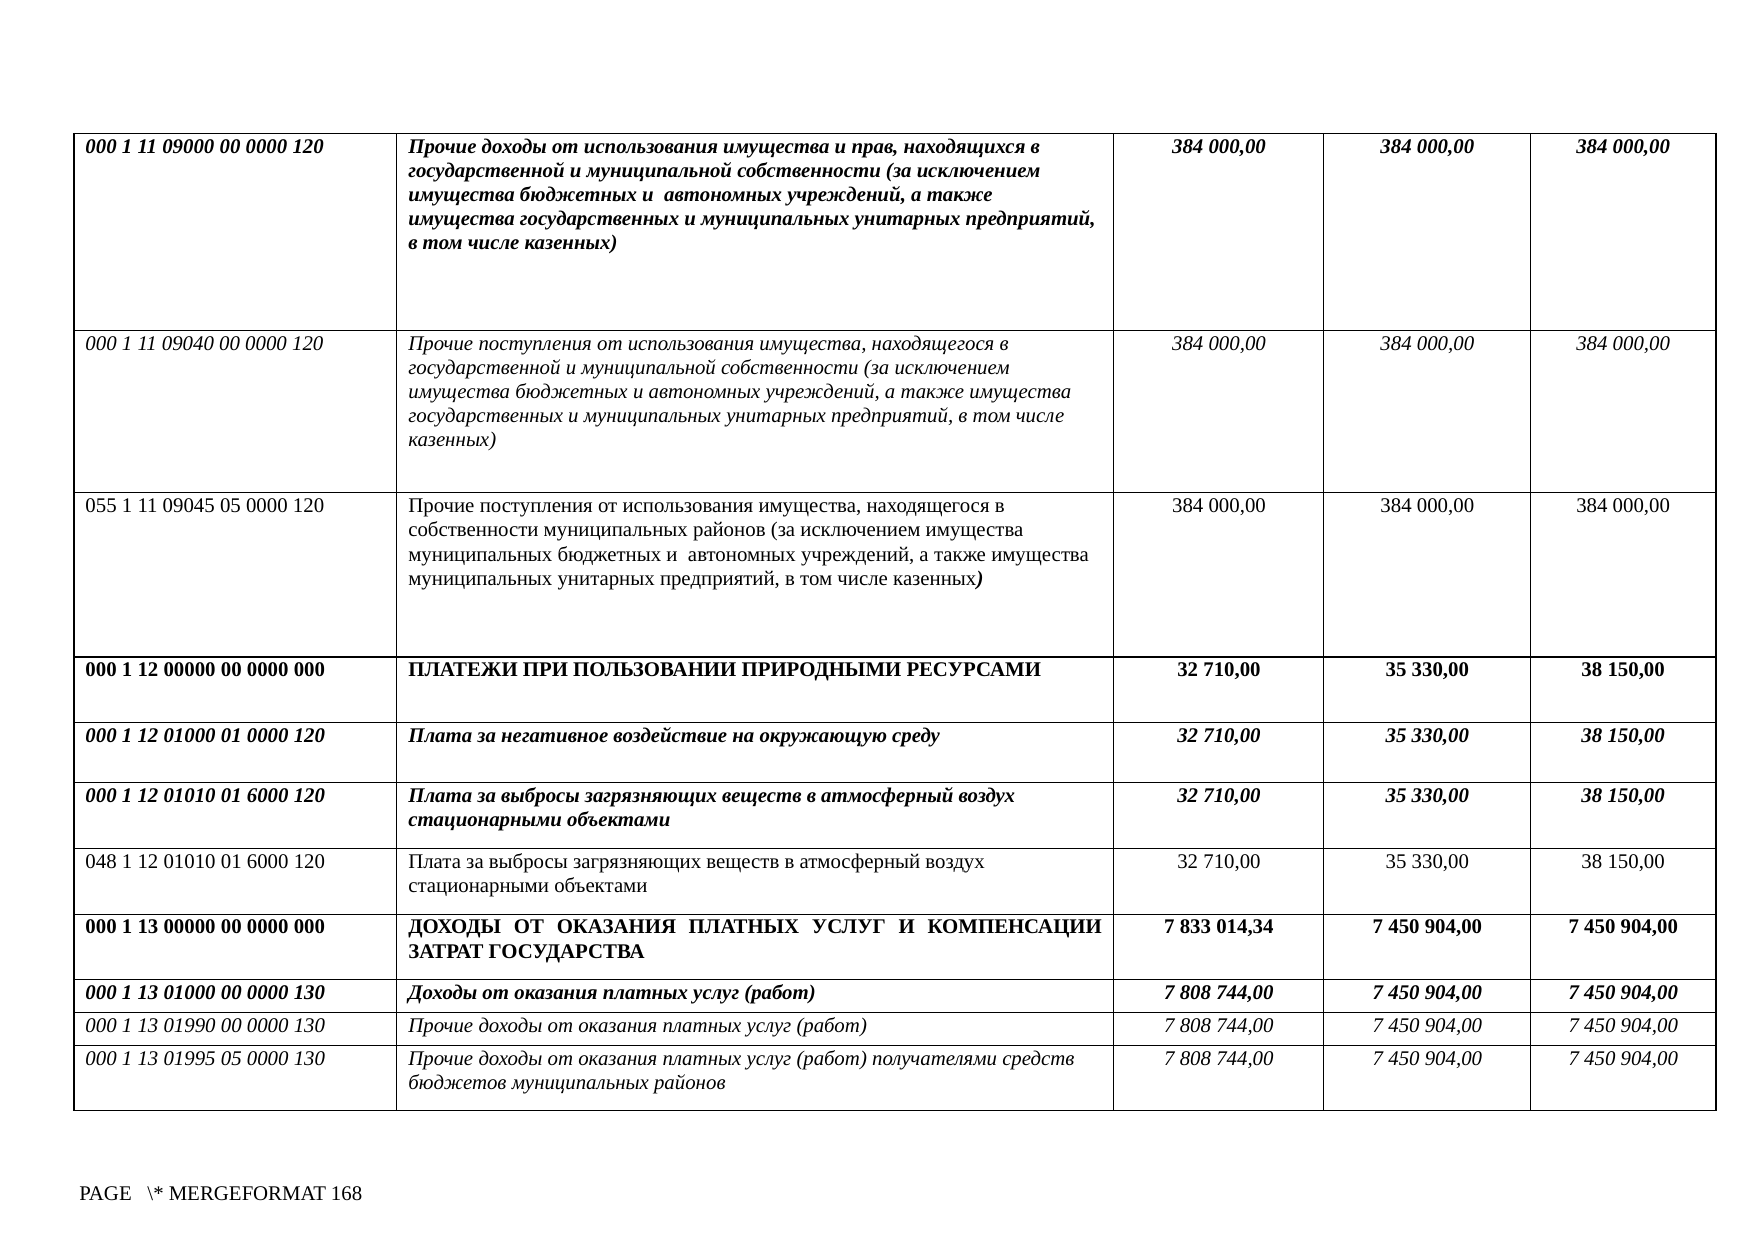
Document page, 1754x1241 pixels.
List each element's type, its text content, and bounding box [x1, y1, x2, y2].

table_cell 7 450 904,00 [1324, 1013, 1530, 1045]
table_cell 000 1 12 00000 00 0000 000 [75, 658, 396, 722]
table_cell 35 330,00 [1324, 849, 1530, 913]
table_cell 384 000,00 [1114, 331, 1323, 492]
table_cell 000 1 13 01000 00 0000 130 [75, 980, 396, 1012]
table_cell 384 000,00 [1324, 331, 1530, 492]
table_cell 000 1 11 09040 00 0000 120 [75, 331, 396, 492]
table_cell 000 1 13 00000 00 0000 000 [75, 915, 396, 979]
table_cell 7 450 904,00 [1531, 1046, 1715, 1110]
table_cell 048 1 12 01010 01 6000 120 [75, 849, 396, 913]
table_cell 35 330,00 [1324, 783, 1530, 848]
table_cell Плата за выбросы загрязняющих веществ в атмосферный воздух стационарными объектами [397, 783, 1113, 848]
table_cell Плата за выбросы загрязняющих веществ в атмосферный воздух стационарными объектами [397, 849, 1113, 913]
table_cell 384 000,00 [1531, 331, 1715, 492]
table_cell Прочие доходы от оказания платных услуг (работ) получателями средств бюджетов муниципальных районов [397, 1046, 1113, 1110]
table_cell Прочие доходы от оказания платных услуг (работ) [397, 1013, 1113, 1045]
table_cell 38 150,00 [1531, 849, 1715, 913]
table_cell Прочие поступления от использования имущества, находящегося в собственности муниципальных районов (за исключением имущества муниципальных бюджетных и автономных учреждений, а также имущества муниципальных унитарных предприятий, в том числе казенных) [397, 493, 1113, 656]
table_cell 384 000,00 [1324, 493, 1530, 656]
table_cell 7 833 014,34 [1114, 915, 1323, 979]
table_cell 055 1 11 09045 05 0000 120 [75, 493, 396, 656]
table_cell 7 808 744,00 [1114, 980, 1323, 1012]
table_cell 38 150,00 [1531, 783, 1715, 848]
table_cell 384 000,00 [1324, 134, 1530, 330]
table_cell 32 710,00 [1114, 849, 1323, 913]
table_cell 000 1 13 01995 05 0000 130 [75, 1046, 396, 1110]
table_cell 7 808 744,00 [1114, 1013, 1323, 1045]
table_cell 32 710,00 [1114, 783, 1323, 848]
table_cell 35 330,00 [1324, 658, 1530, 722]
table_cell 35 330,00 [1324, 723, 1530, 782]
table_cell 7 450 904,00 [1531, 980, 1715, 1012]
table_cell 32 710,00 [1114, 658, 1323, 722]
table_cell Прочие поступления от использования имущества, находящегося в государственной и муниципальной собственности (за исключением имущества бюджетных и автономных учреждений, а также имущества государственных и муниципальных унитарных предприятий, в том числе казенных) [397, 331, 1113, 492]
table_cell 7 450 904,00 [1324, 1046, 1530, 1110]
table_cell 7 450 904,00 [1531, 1013, 1715, 1045]
table_cell 384 000,00 [1531, 134, 1715, 330]
table_cell 000 1 13 01990 00 0000 130 [75, 1013, 396, 1045]
table_cell 7 808 744,00 [1114, 1046, 1323, 1110]
table_cell Прочие доходы от использования имущества и прав, находящихся в государственной и муниципальной собственности (за исключением имущества бюджетных и автономных учреждений, а также имущества государственных и муниципальных унитарных предприятий, в том числе казенных) [397, 134, 1113, 330]
table_cell ДОХОДЫ ОТ ОКАЗАНИЯ ПЛАТНЫХ УСЛУГ И КОМПЕНСАЦИИ ЗАТРАТ ГОСУДАРСТВА [397, 915, 1113, 979]
table_cell Доходы от оказания платных услуг (работ) [397, 980, 1113, 1012]
table_cell 38 150,00 [1531, 723, 1715, 782]
table_cell 384 000,00 [1531, 493, 1715, 656]
table_cell 38 150,00 [1531, 658, 1715, 722]
table_cell 7 450 904,00 [1324, 980, 1530, 1012]
table_cell 384 000,00 [1114, 493, 1323, 656]
table_cell 000 1 12 01010 01 6000 120 [75, 783, 396, 848]
table_cell 32 710,00 [1114, 723, 1323, 782]
table_cell 000 1 12 01000 01 0000 120 [75, 723, 396, 782]
table_cell Плата за негативное воздействие на окружающую среду [397, 723, 1113, 782]
table_cell ПЛАТЕЖИ ПРИ ПОЛЬЗОВАНИИ ПРИРОДНЫМИ РЕСУРСАМИ [397, 658, 1113, 722]
table_cell 7 450 904,00 [1324, 915, 1530, 979]
table_cell 000 1 11 09000 00 0000 120 [75, 134, 396, 330]
table_cell 7 450 904,00 [1531, 915, 1715, 979]
table_cell 384 000,00 [1114, 134, 1323, 330]
